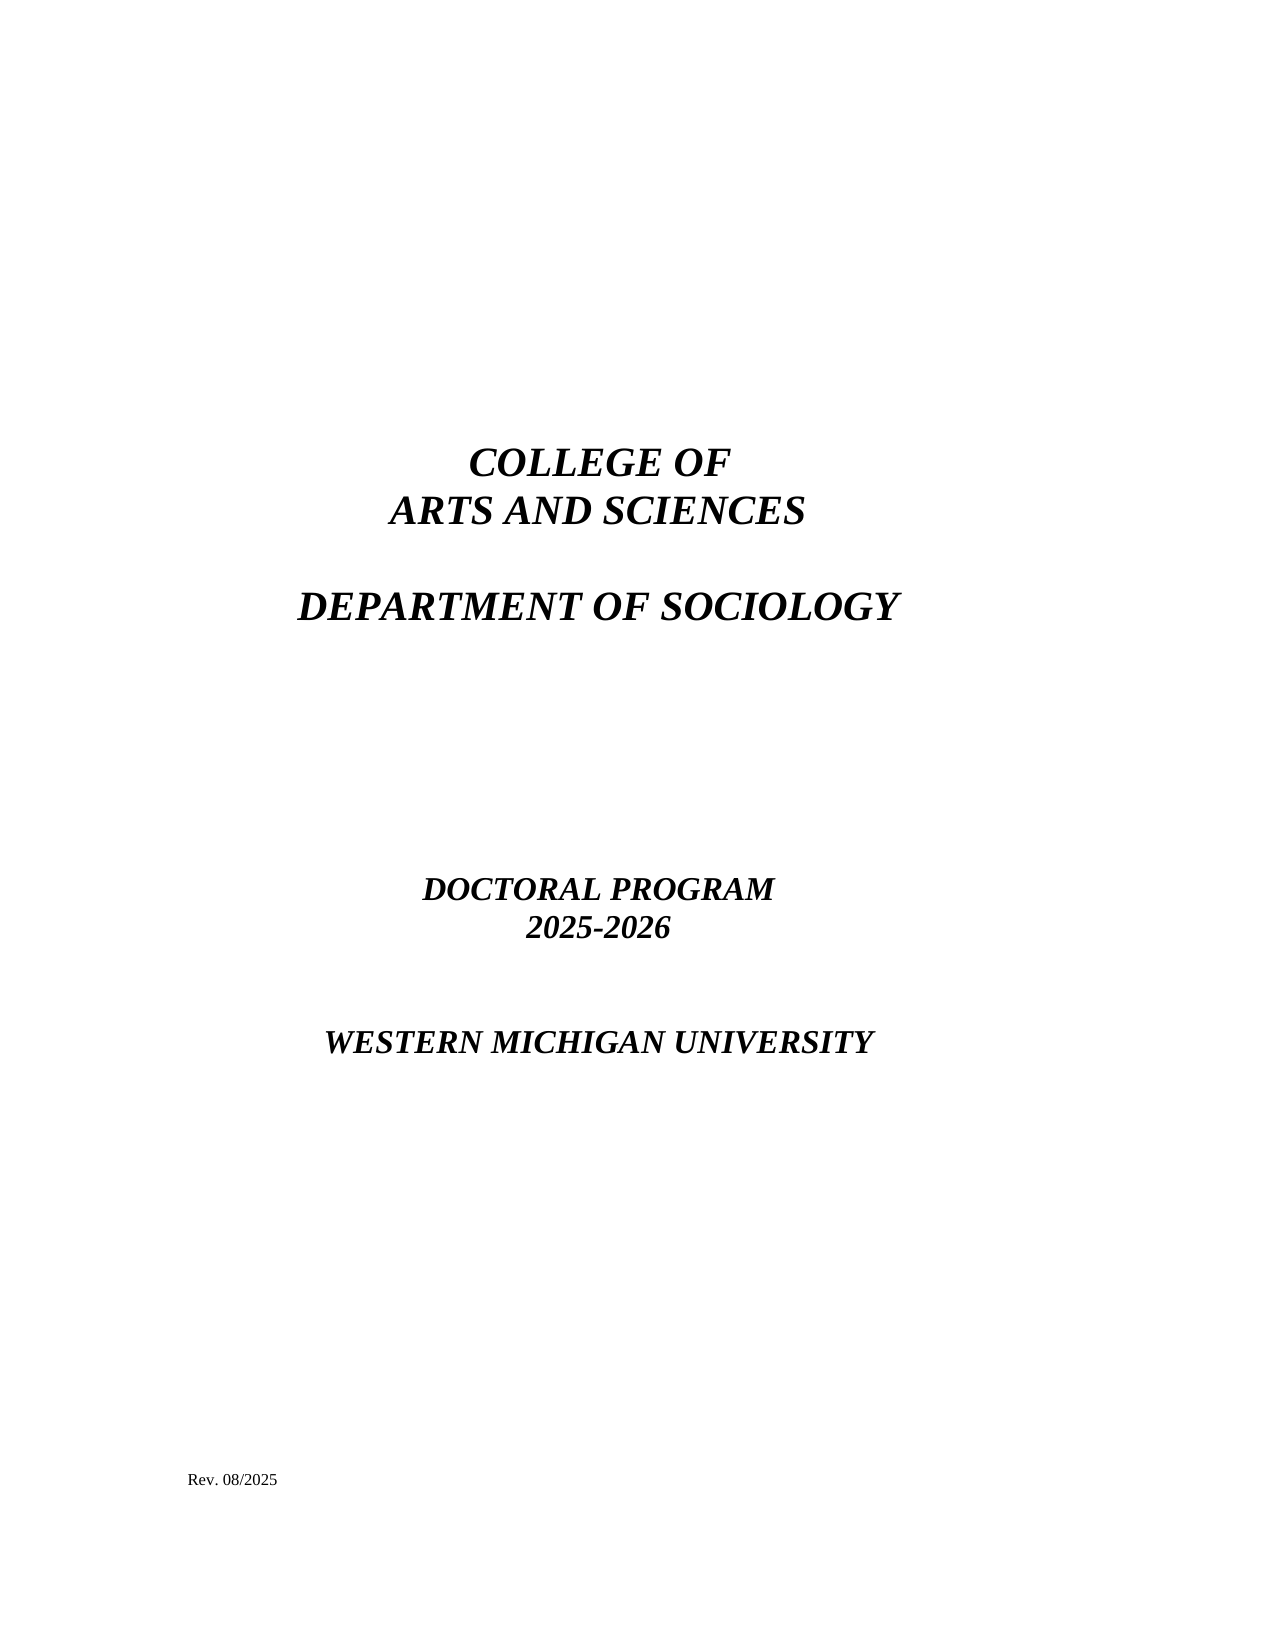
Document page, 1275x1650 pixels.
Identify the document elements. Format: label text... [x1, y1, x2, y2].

text WESTERN MICHIGAN UNIVERSITY [187, 1022, 1012, 1060]
text DOCTORAL PROGRAM [187, 869, 1012, 907]
text ARTS AND SCIENCES [187, 485, 1012, 533]
text 2025-2026 [187, 907, 1012, 945]
text Rev. 08/2025 [187, 1469, 1012, 1489]
text DEPARTMENT OF SOCIOLOGY [187, 581, 1012, 629]
text COLLEGE OF [187, 437, 1012, 485]
